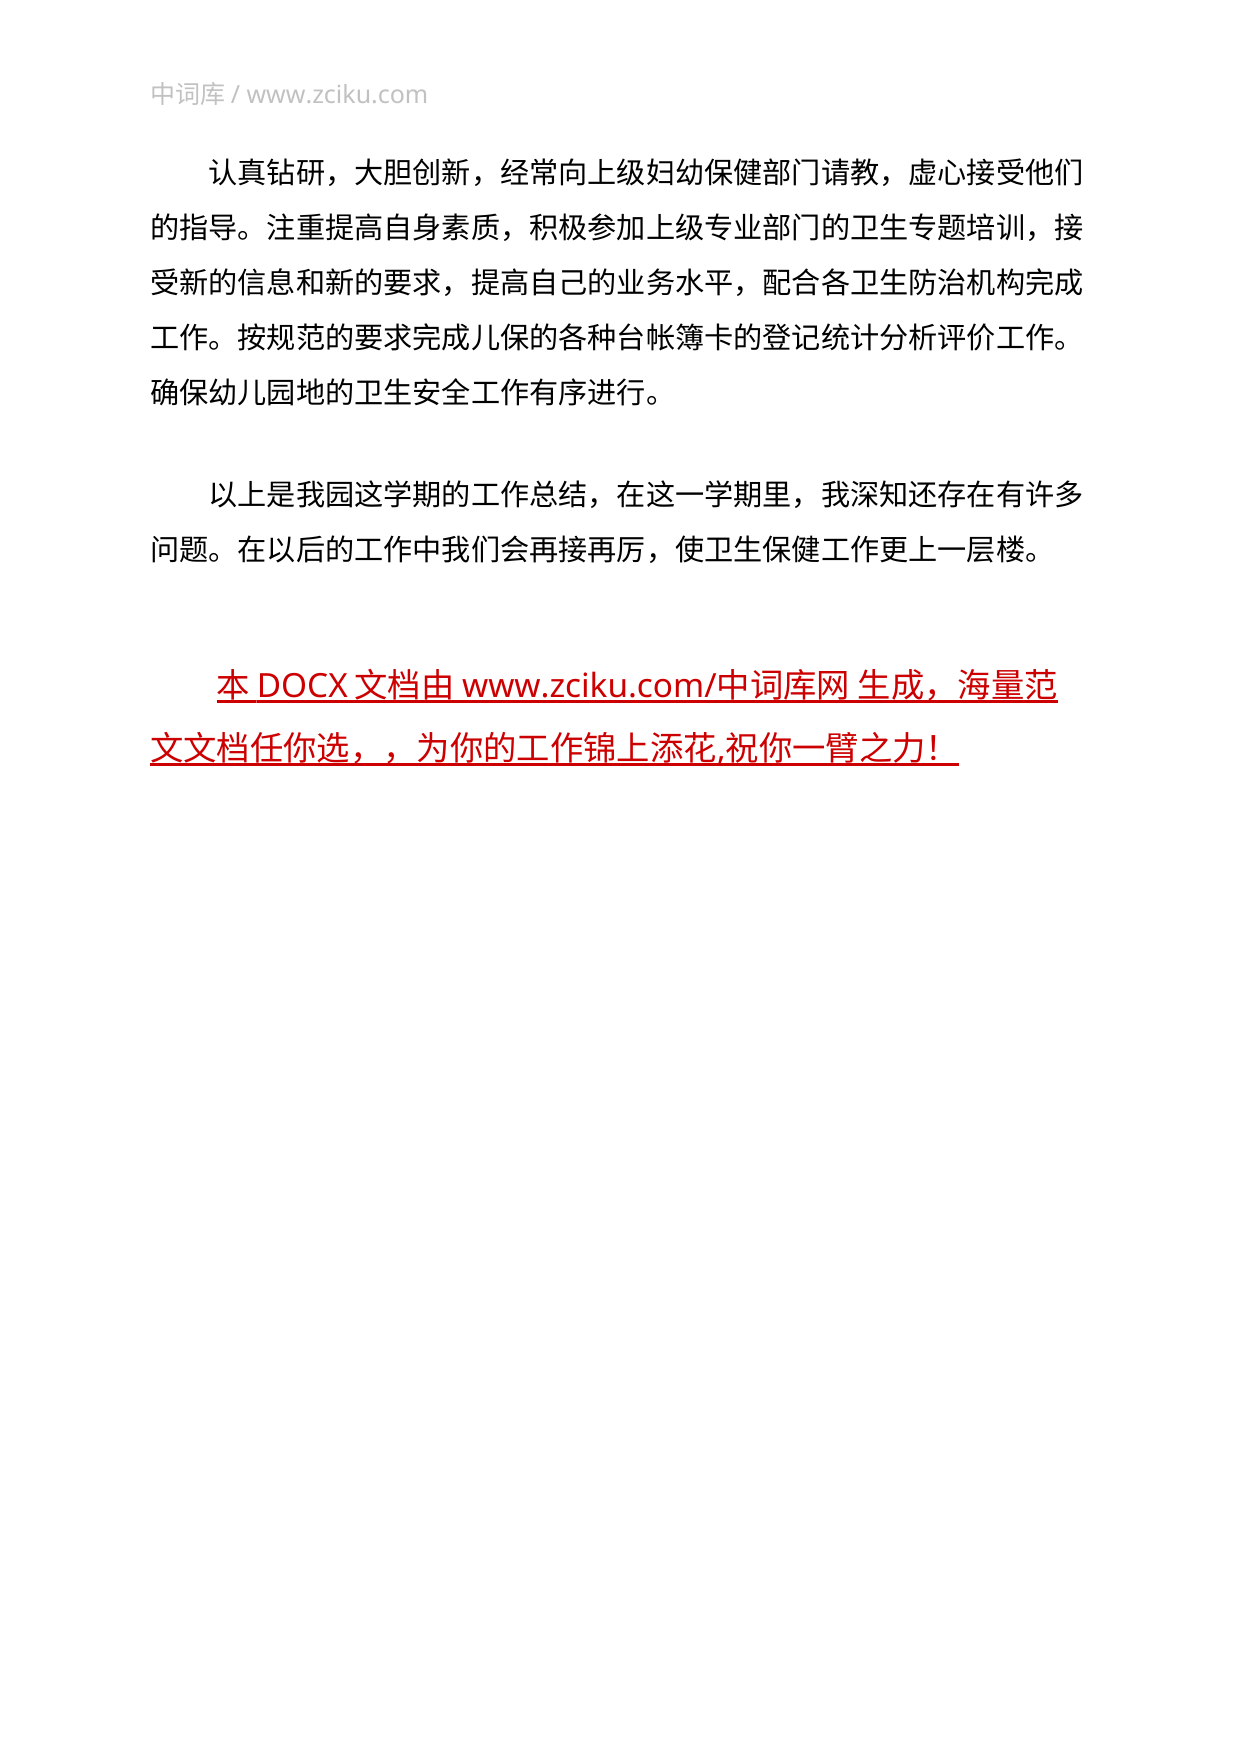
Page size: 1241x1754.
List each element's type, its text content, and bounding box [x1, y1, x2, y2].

text 以上是我园这学期的工作总结，在这一学期里，我深知还存在有许多问题。在以后的工作中我们会再接再厉，使卫生保健工作更上一层楼。 [150, 471, 1090, 568]
text 本DOCX文档由 www.zciku.com/中词库网 生成，海量范文文档任你选，，为你的工作锦上添花,祝你一臂之力！ [150, 659, 1090, 771]
text 认真钻研，大胆创新，经常向上级妇幼保健部门请教，虚心接受他们的指导。注重提高自身素质，积极参加上级专业部门的卫生专题培训，接受新的信息和新的要求，提高自己的业务水平，配合各卫生防治机构完成工作。按规范的要求完成儿保的各种台帐簿卡的登记统计分析评价工作。确保幼儿园地的卫生安全工作有序进行。 [150, 150, 1090, 412]
